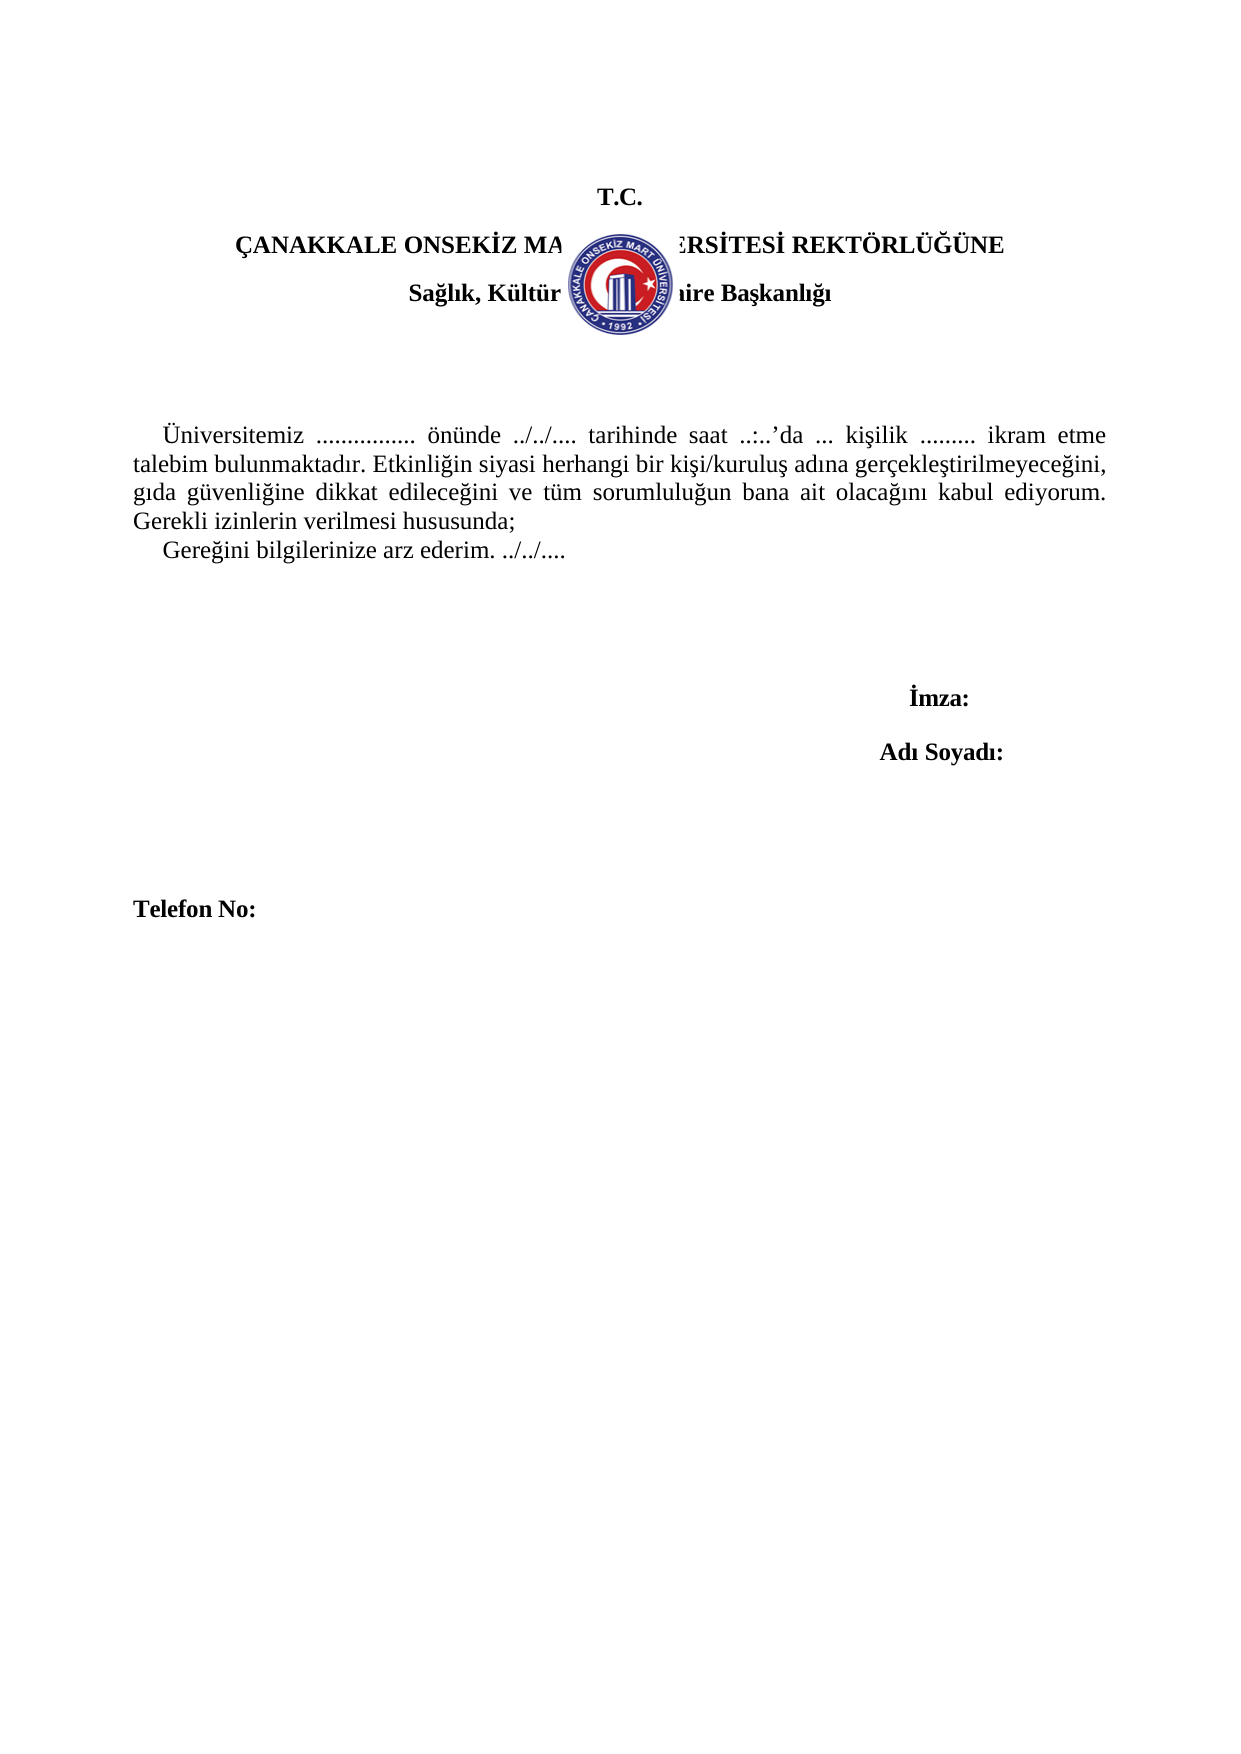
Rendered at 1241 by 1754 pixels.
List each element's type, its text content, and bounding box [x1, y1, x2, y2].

text Adı Soyadı: [776, 737, 1107, 766]
text Üniversitemiz ................ önünde ../../.... tarihinde saat ..:..’da ... kişilik ......... ikram etme talebim bulunmaktadır. Etkinliğin siyasi herhangi bir kişi/kuruluş adına gerçekleştirilmeyeceğini, gıda güvenliğine dikkat edileceğini ve tüm sorumluluğun bana ait olacağını kabul ediyorum. Gerekli izinlerin verilmesi hususunda; [133, 420, 1107, 535]
text Sağlık, Kültür ve Spor Daire Başkanlığı [680, 278, 1107, 307]
text Gereğini bilgilerinize arz ederim. ../../.... [162, 535, 1107, 564]
picture [561, 227, 680, 340]
text T.C. [133, 182, 1107, 211]
text İmza: [776, 683, 1103, 712]
text Telefon No: [133, 894, 1107, 923]
text ÇANAKKALE ONSEKİZ MART ÜNİVERSİTESİ REKTÖRLÜĞÜNE [680, 230, 1107, 259]
text Sağlık, Kültür ve Spor Daire Başkanlığı [133, 278, 561, 307]
text ÇANAKKALE ONSEKİZ MART ÜNİVERSİTESİ REKTÖRLÜĞÜNE [133, 230, 561, 259]
